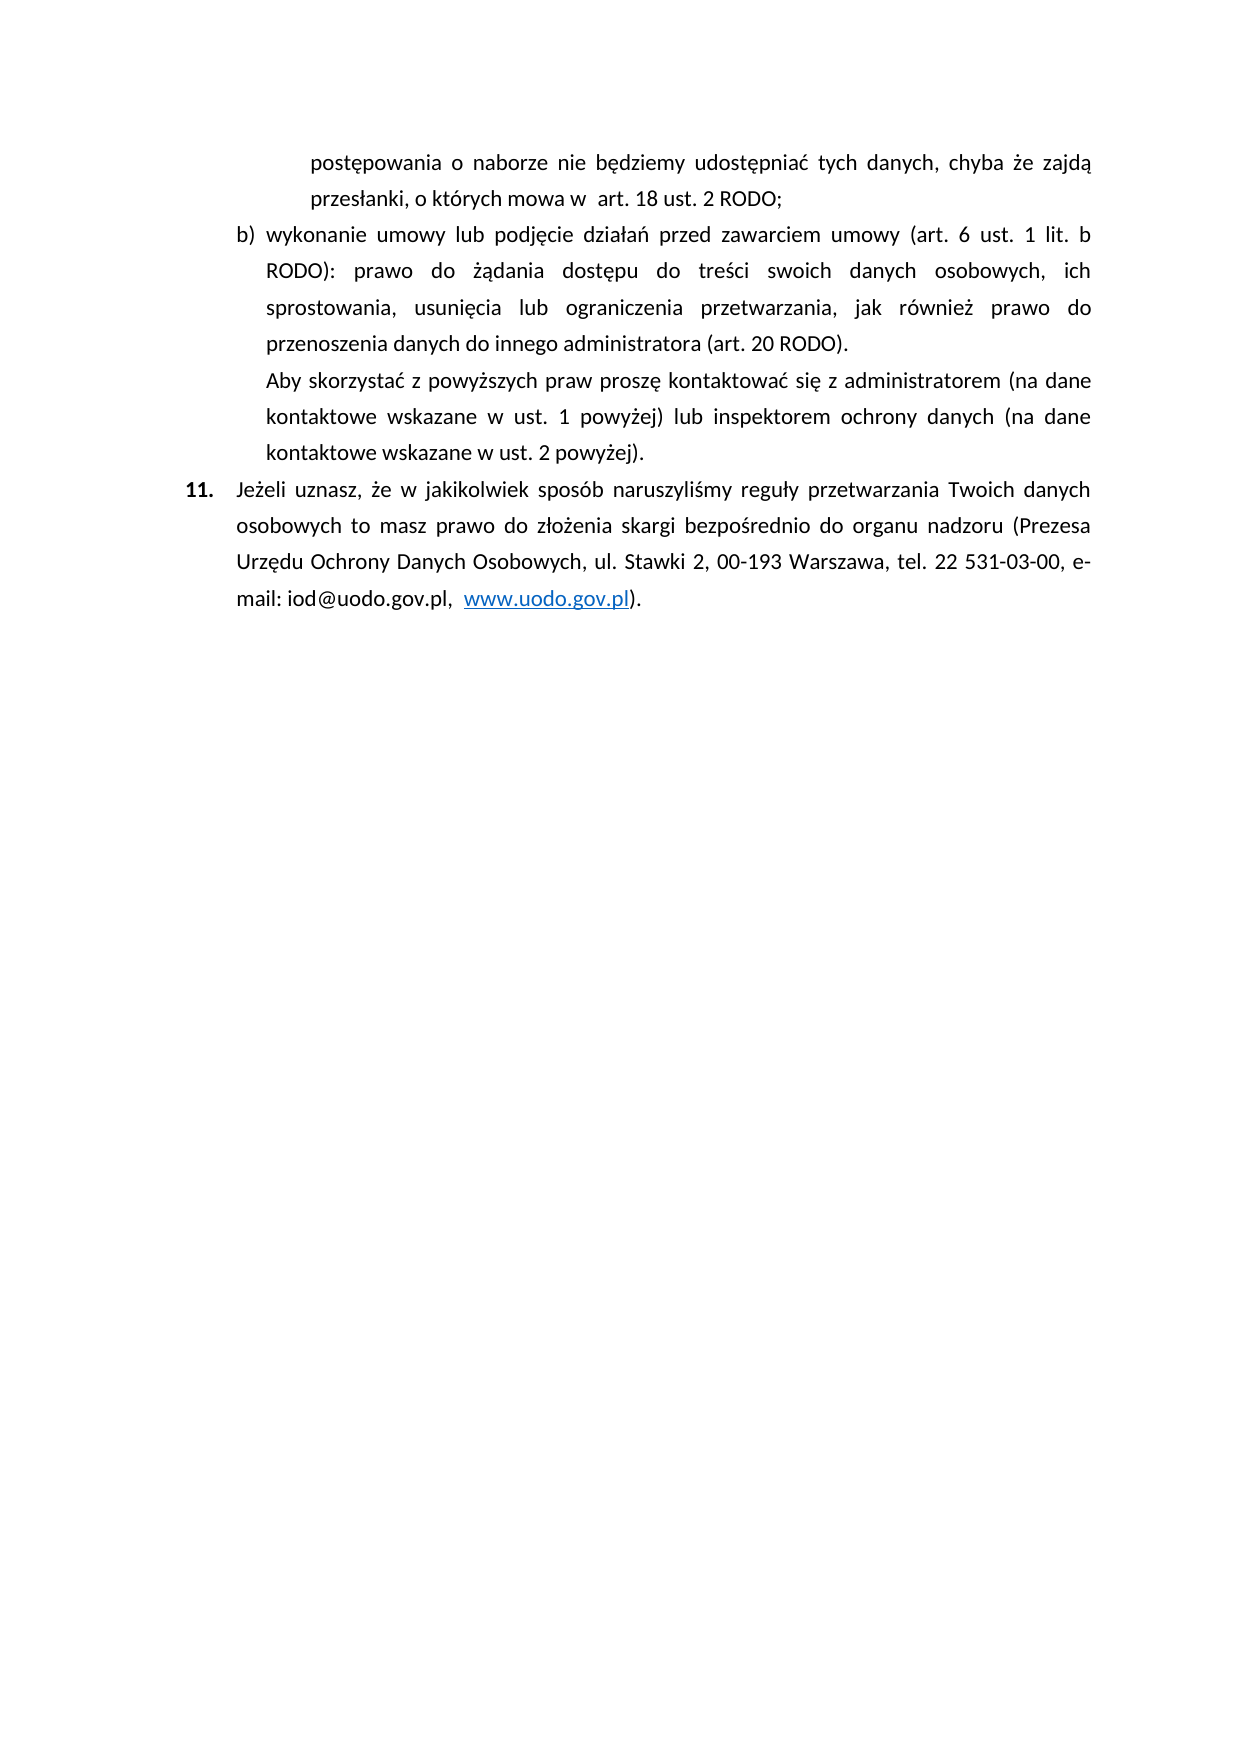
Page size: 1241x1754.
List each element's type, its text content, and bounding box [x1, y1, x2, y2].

list Jeżeli uznasz, że w jakikolwiek sposób naruszyliśmy reguły przetwarzania Twoich danych osobowych to masz prawo do złożenia skargi bezpośrednio do organu nadzoru (Prezesa Urzędu Ochrony Danych Osobowych, ul. Stawki 2, 00-193 Warszawa, tel. 22 531-03-00, e-mail: iod@uodo.gov.pl, www.uodo.gov.pl). [185, 475, 1093, 612]
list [273, 148, 1093, 212]
list Aby skorzystać z powyższych praw proszę kontaktować się z administratorem (na dane kontaktowe wskazane w ust. 1 powyżej) lub inspektorem ochrony danych (na dane kontaktowe wskazane w ust. 2 powyżej). [266, 366, 1093, 466]
list wykonanie umowy lub podjęcie działań przed zawarciem umowy (art. 6 ust. 1 lit. b RODO): prawo do żądania dostępu do treści swoich danych osobowych, ich sprostowania, usunięcia lub ograniczenia przetwarzania, jak również prawo do przenoszenia danych do innego administratora (art. 20 RODO). [236, 220, 1093, 357]
